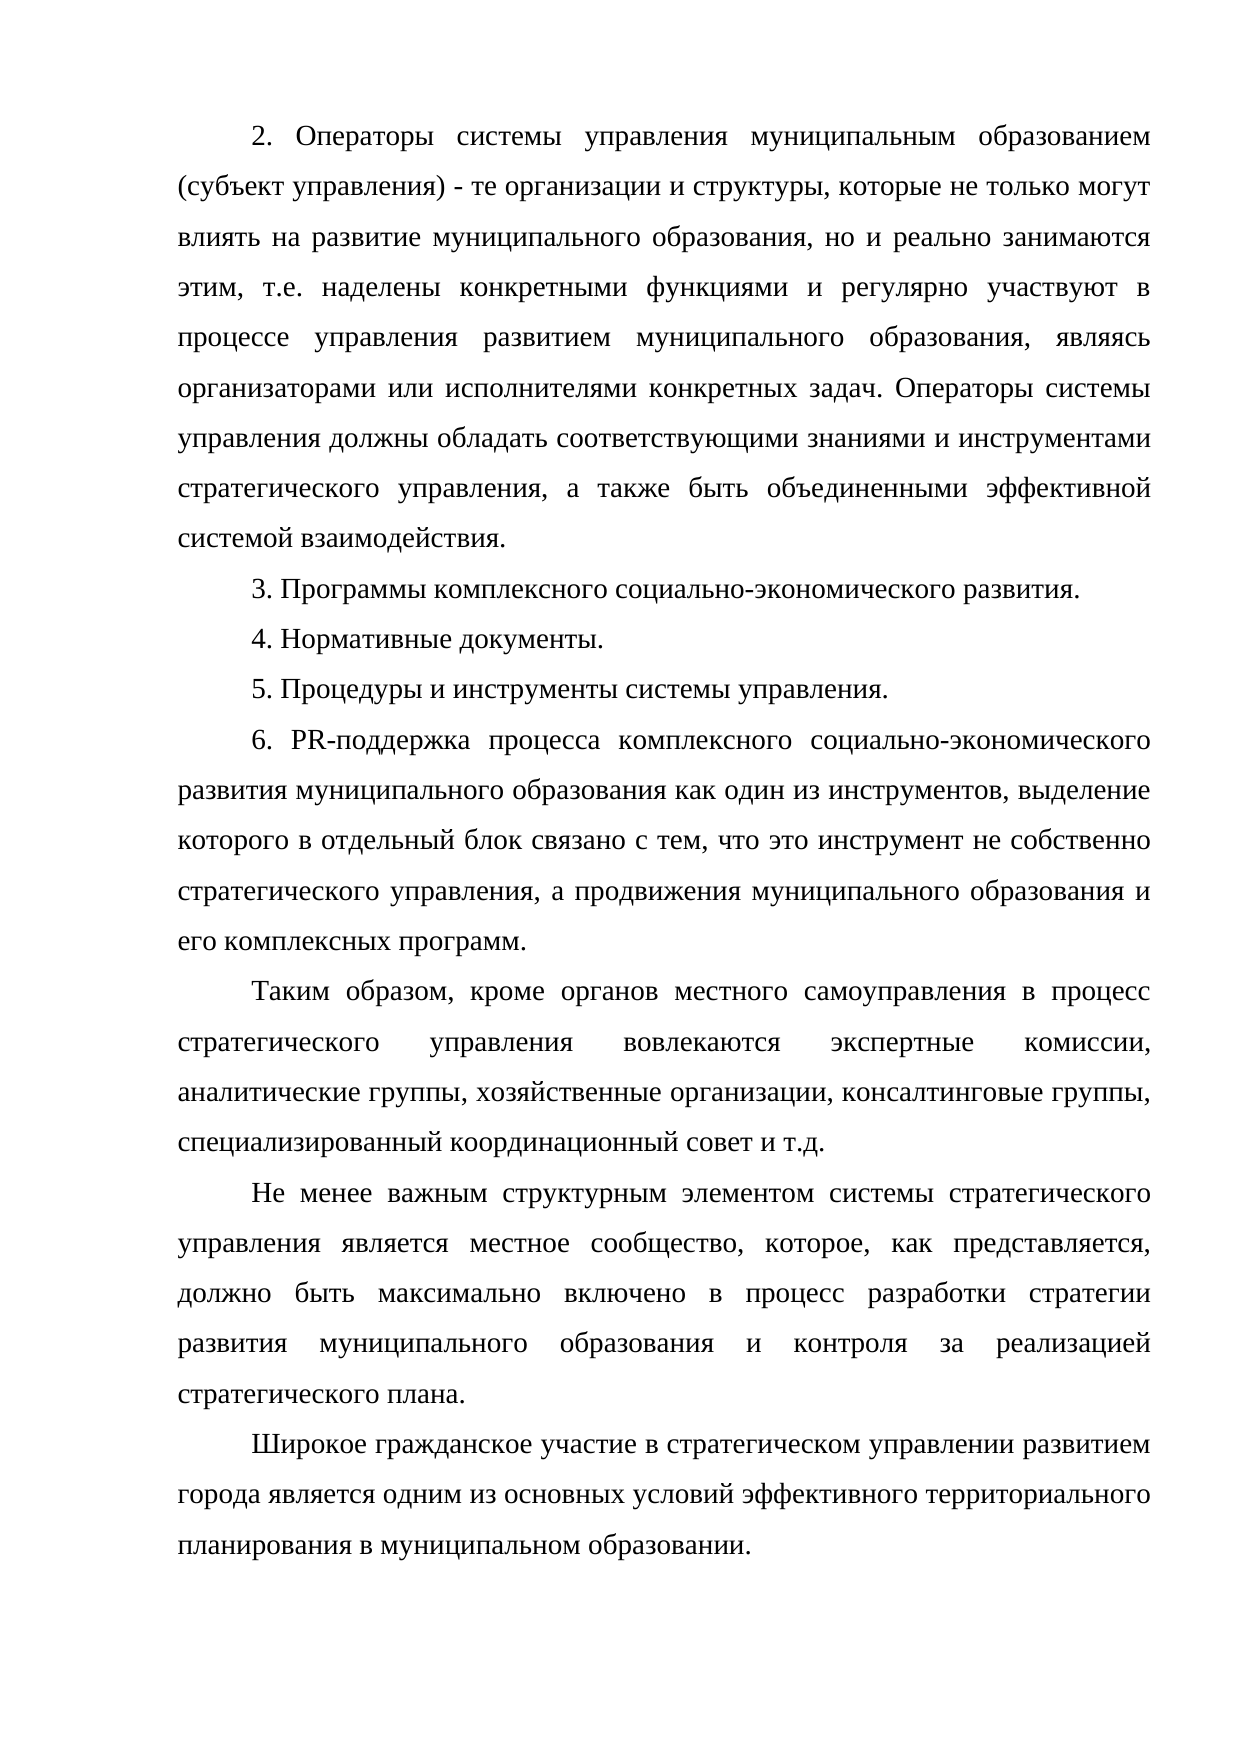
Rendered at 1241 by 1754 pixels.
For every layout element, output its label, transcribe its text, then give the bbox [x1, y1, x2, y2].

text 3. Программы комплексного социально-экономического развития. [177, 571, 1152, 604]
text 2. Операторы системы управления муниципальным образованием (субъект управления) - те организации и структуры, которые не только могут влиять на развитие муниципального образования, но и реально занимаются этим, т.е. наделены конкретными функциями и регулярно участвуют в процессе управления развитием муниципального образования, являясь организаторами или исполнителями конкретных задач. Операторы системы управления должны обладать соответствующими знаниями и инструментами стратегического управления, а также быть объединенными эффективной системой взаимодействия. [177, 118, 1152, 554]
text 6. PR-поддержка процесса комплексного социально-экономического развития муниципального образования как один из инструментов, выделение которого в отдельный блок связано с тем, что это инструмент не собственно стратегического управления, а продвижения муниципального образования и его комплексных программ. [177, 722, 1152, 957]
text Не менее важным структурным элементом системы стратегического управления является местное сообщество, которое, как представляется, должно быть максимально включено в процесс разработки стратегии развития муниципального образования и контроля за реализацией стратегического плана. [177, 1175, 1152, 1409]
text Таким образом, кроме органов местного самоуправления в процесс стратегического управления вовлекаются экспертные комиссии, аналитические группы, хозяйственные организации, консалтинговые группы, специализированный координационный совет и т.д. [177, 973, 1152, 1158]
text 5. Процедуры и инструменты системы управления. [177, 672, 1152, 705]
text Широкое гражданское участие в стратегическом управлении развитием города является одним из основных условий эффективного территориального планирования в муниципальном образовании. [177, 1426, 1152, 1560]
text 4. Нормативные документы. [177, 621, 1152, 655]
